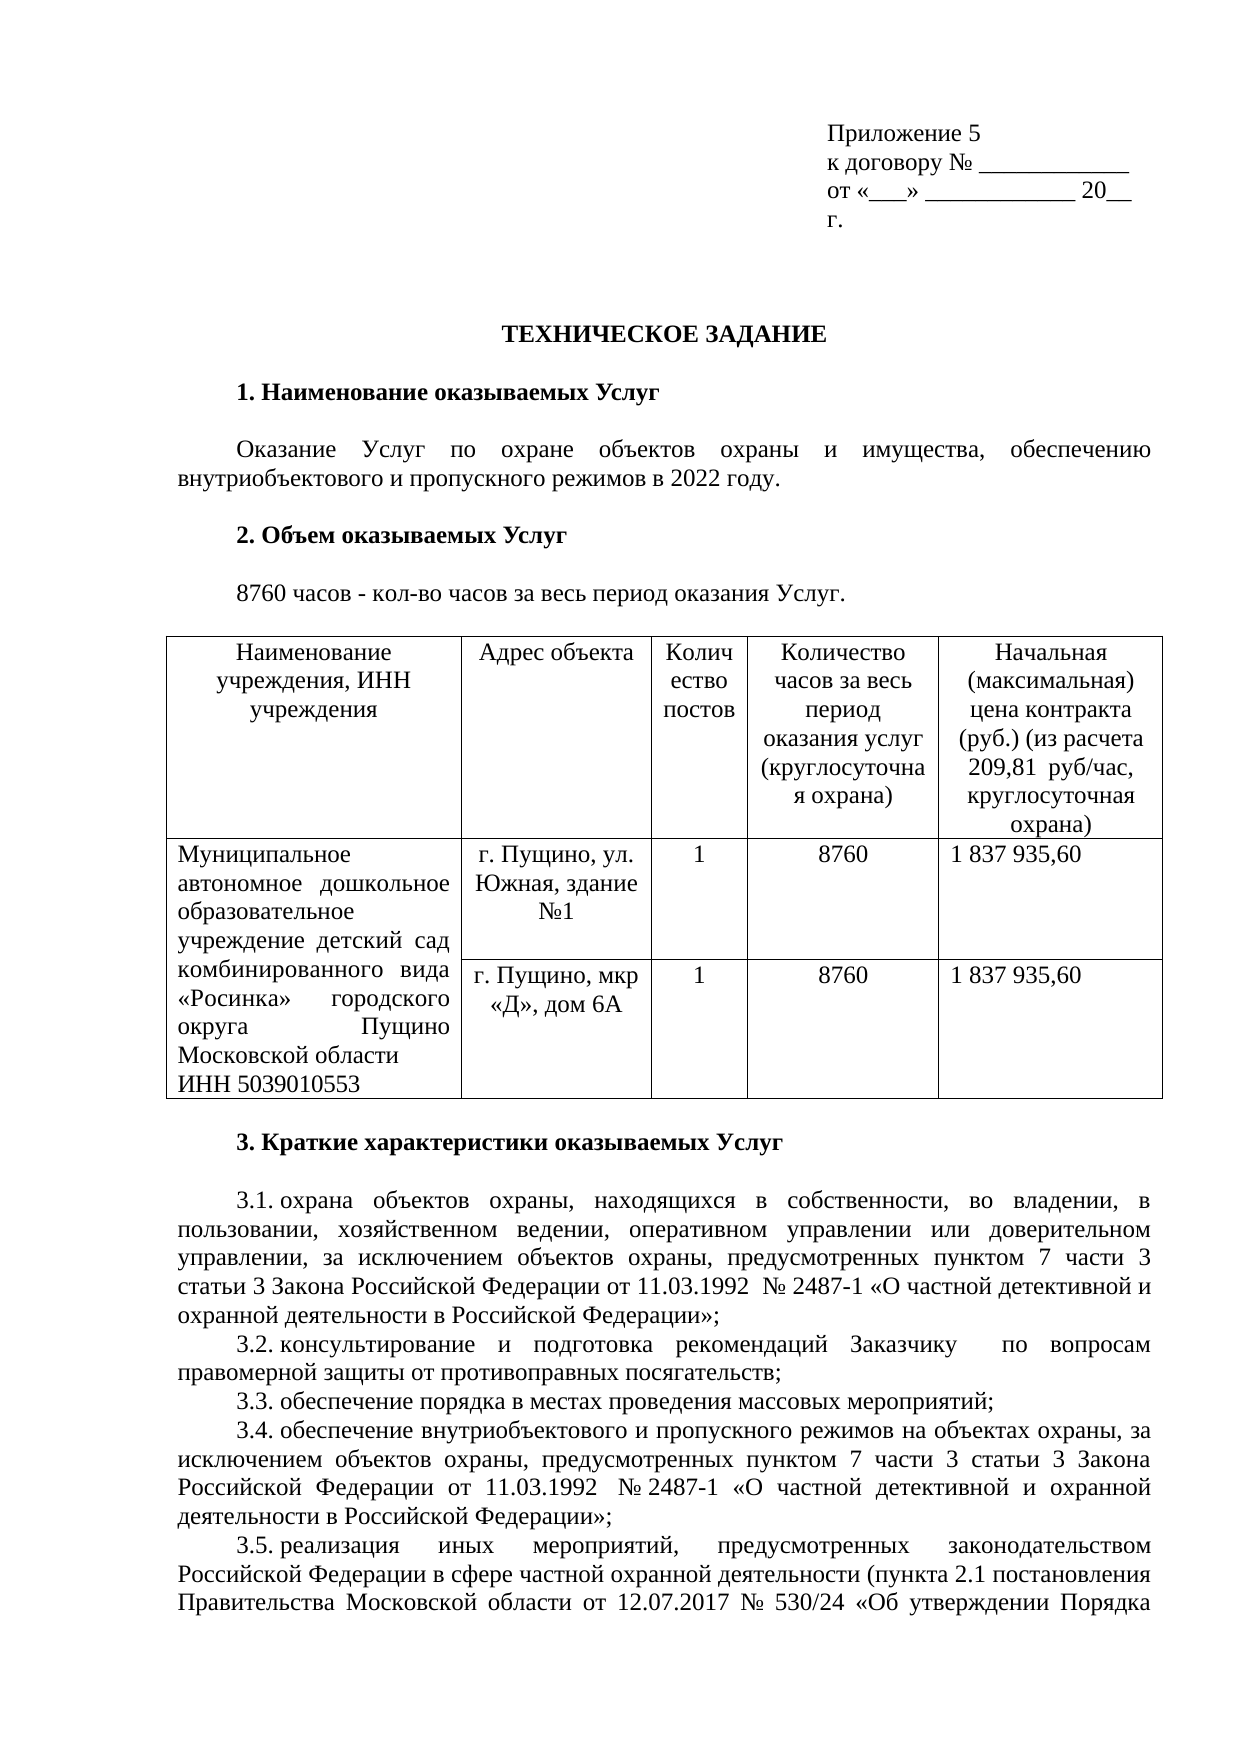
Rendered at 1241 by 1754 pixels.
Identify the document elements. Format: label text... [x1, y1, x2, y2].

text к договору № ____________ [827, 147, 1152, 176]
table_header Количество постов [652, 637, 747, 838]
text ТЕХНИЧЕСКОЕ ЗАДАНИЕ [177, 319, 1152, 348]
text от «___» ____________ 20__ г. [827, 176, 1152, 233]
table_cell 1 837 935,60 [939, 839, 1162, 959]
text Приложение 5 [177, 118, 1152, 147]
table_cell 8760 [748, 960, 938, 1098]
table_cell г. Пущино, мкр «Д», дом 6А [462, 960, 651, 1098]
table_cell Муниципальное автономное дошкольное образовательное учреждение детский сад комбинированного вида «Росинка» городского округа Пущино Московской области ИНН 5039010553 [167, 839, 461, 1098]
table_cell 8760 [748, 839, 938, 959]
table_cell 1 837 935,60 [939, 960, 1162, 1098]
table_header Количество часов за весь период оказания услуг (круглосуточная охрана) [748, 637, 938, 838]
table_header Наименование учреждения, ИНН учреждения [167, 637, 461, 838]
text 3.4. обеспечение внутриобъектового и пропускного режимов на объектах охраны, за исключением объектов охраны, предусмотренных пунктом 7 части 3 статьи 3 Закона Российской Федерации от 11.03.1992 № 2487-1 «О частной детективной и охранной деятельности в Российской Федерации»; [177, 1415, 1152, 1530]
text 1. Наименование оказываемых Услуг [177, 377, 1152, 406]
text 3.3. обеспечение порядка в местах проведения массовых мероприятий; [177, 1386, 1152, 1415]
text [177, 1530, 1152, 1616]
table_cell 1 [652, 960, 747, 1098]
text 2. Объем оказываемых Услуг [177, 521, 1152, 549]
table_cell 1 [652, 839, 747, 959]
text 3.2. консультирование и подготовка рекомендаций Заказчику по вопросам правомерной защиты от противоправных посягательств; [177, 1329, 1152, 1386]
table_cell г. Пущино, ул. Южная, здание №1 [462, 839, 651, 959]
text Оказание Услуг по охране объектов охраны и имущества, обеспечению внутриобъектового и пропускного режимов в 2022 году. [177, 434, 1152, 492]
text 3.1. охрана объектов охраны, находящихся в собственности, во владении, в пользовании, хозяйственном ведении, оперативном управлении или доверительном управлении, за исключением объектов охраны, предусмотренных пунктом 7 части 3 статьи 3 Закона Российской Федерации от 11.03.1992 № 2487-1 «О частной детективной и охранной деятельности в Российской Федерации»; [177, 1185, 1152, 1329]
table_header Адрес объекта [462, 637, 651, 838]
text 3. Краткие характеристики оказываемых Услуг [177, 1127, 1152, 1156]
table_header Начальная (максимальная) цена контракта (руб.) (из расчета 209,81 руб/час, круглосуточная охрана) [939, 637, 1162, 838]
text 8760 часов - кол-во часов за весь период оказания Услуг. [177, 578, 1152, 607]
